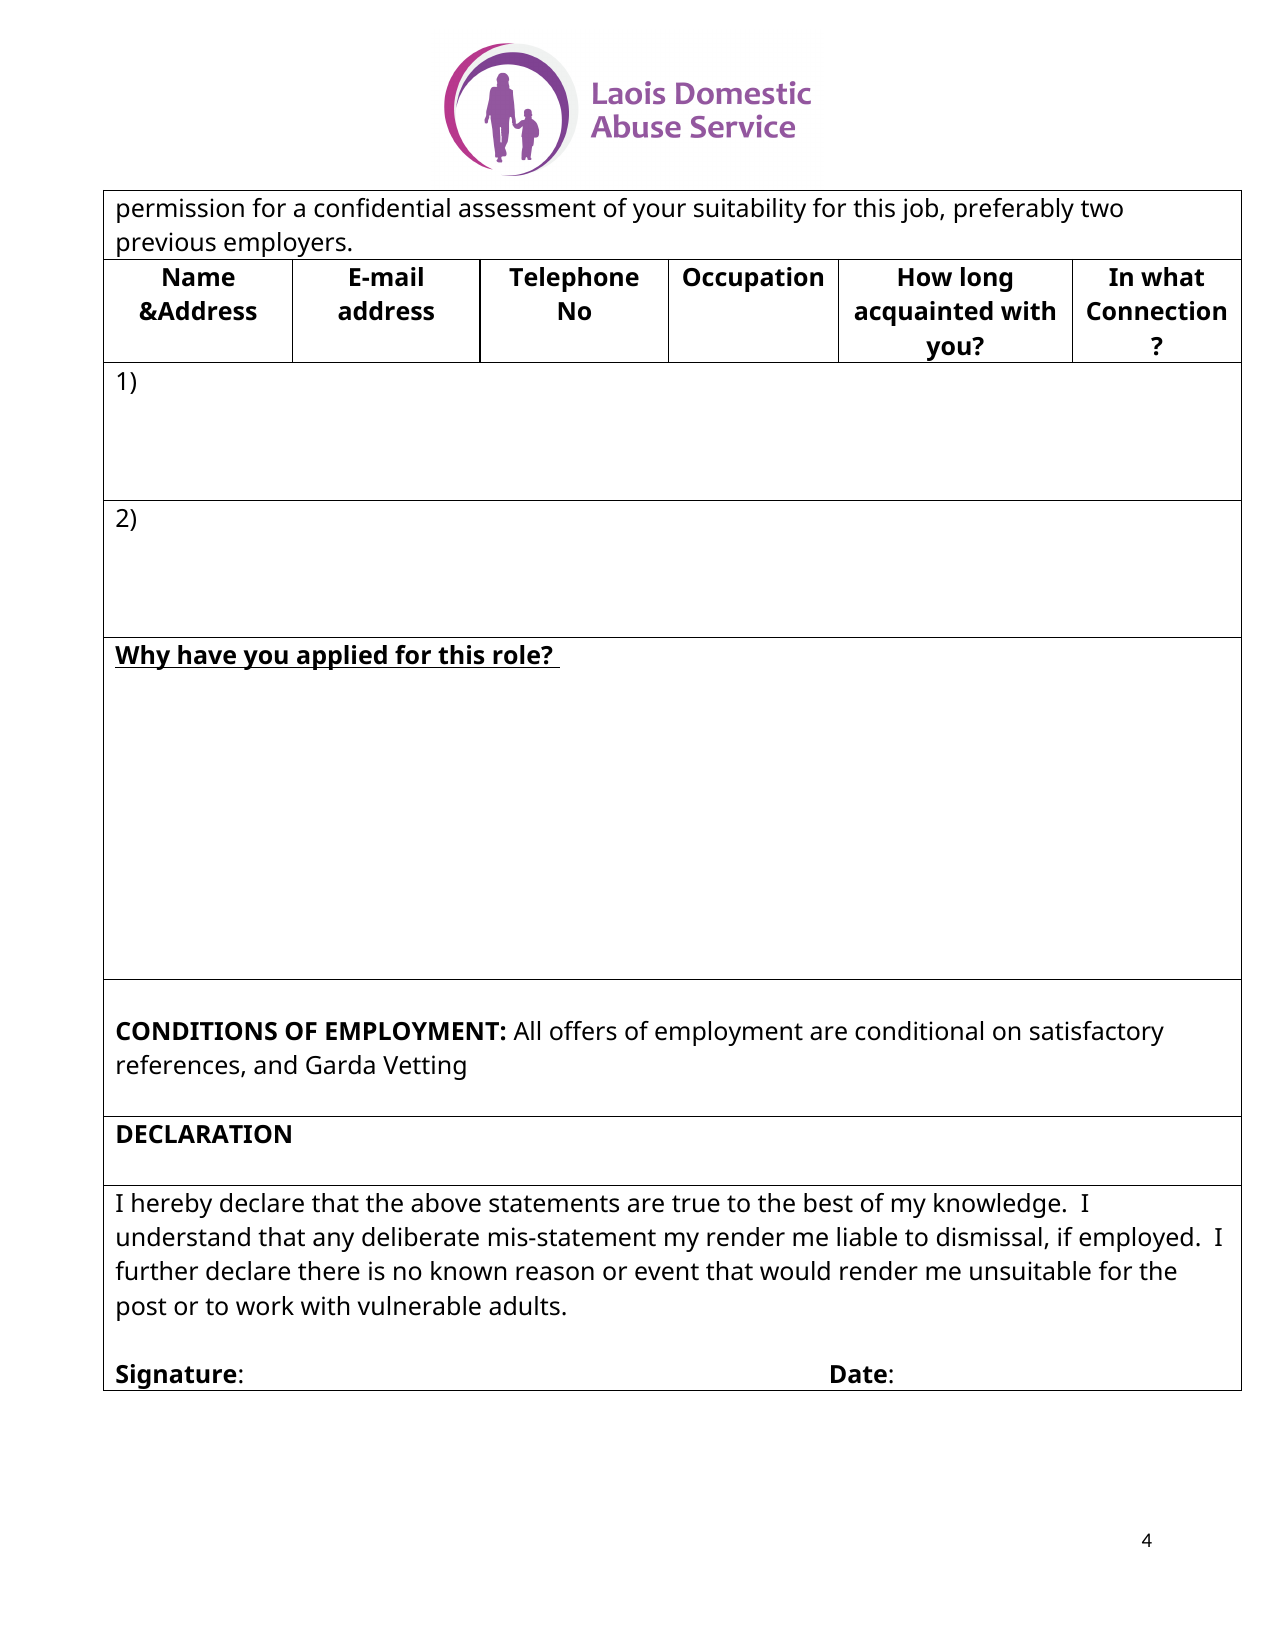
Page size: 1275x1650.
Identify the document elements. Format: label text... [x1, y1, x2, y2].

table_cell E-mail address [293, 260, 479, 362]
table_cell 1) [104, 363, 1241, 499]
table_cell CONDITIONS OF EMPLOYMENT: All offers of employment are conditional on satisfactory references, and Garda Vetting [104, 980, 1241, 1116]
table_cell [104, 191, 1241, 259]
table_cell Why have you applied for this role? [104, 638, 1241, 978]
table_cell I hereby declare that the above statements are true to the best of my knowledge. I understand that any deliberate mis-statement my render me liable to dismissal, if employed. I further declare there is no known reason or event that would render me unsuitable for the post or to work with vulnerable adults. Signature: Date: [104, 1186, 1241, 1390]
table_cell 2) [104, 501, 1241, 637]
table_cell How long acquainted with you? [839, 260, 1072, 362]
table_cell Occupation [669, 260, 838, 362]
table_cell Telephone No [481, 260, 668, 362]
table_cell Name &Address [104, 260, 292, 362]
table_cell In what Connection? [1073, 260, 1241, 362]
table_cell DECLARATION [104, 1117, 1241, 1185]
